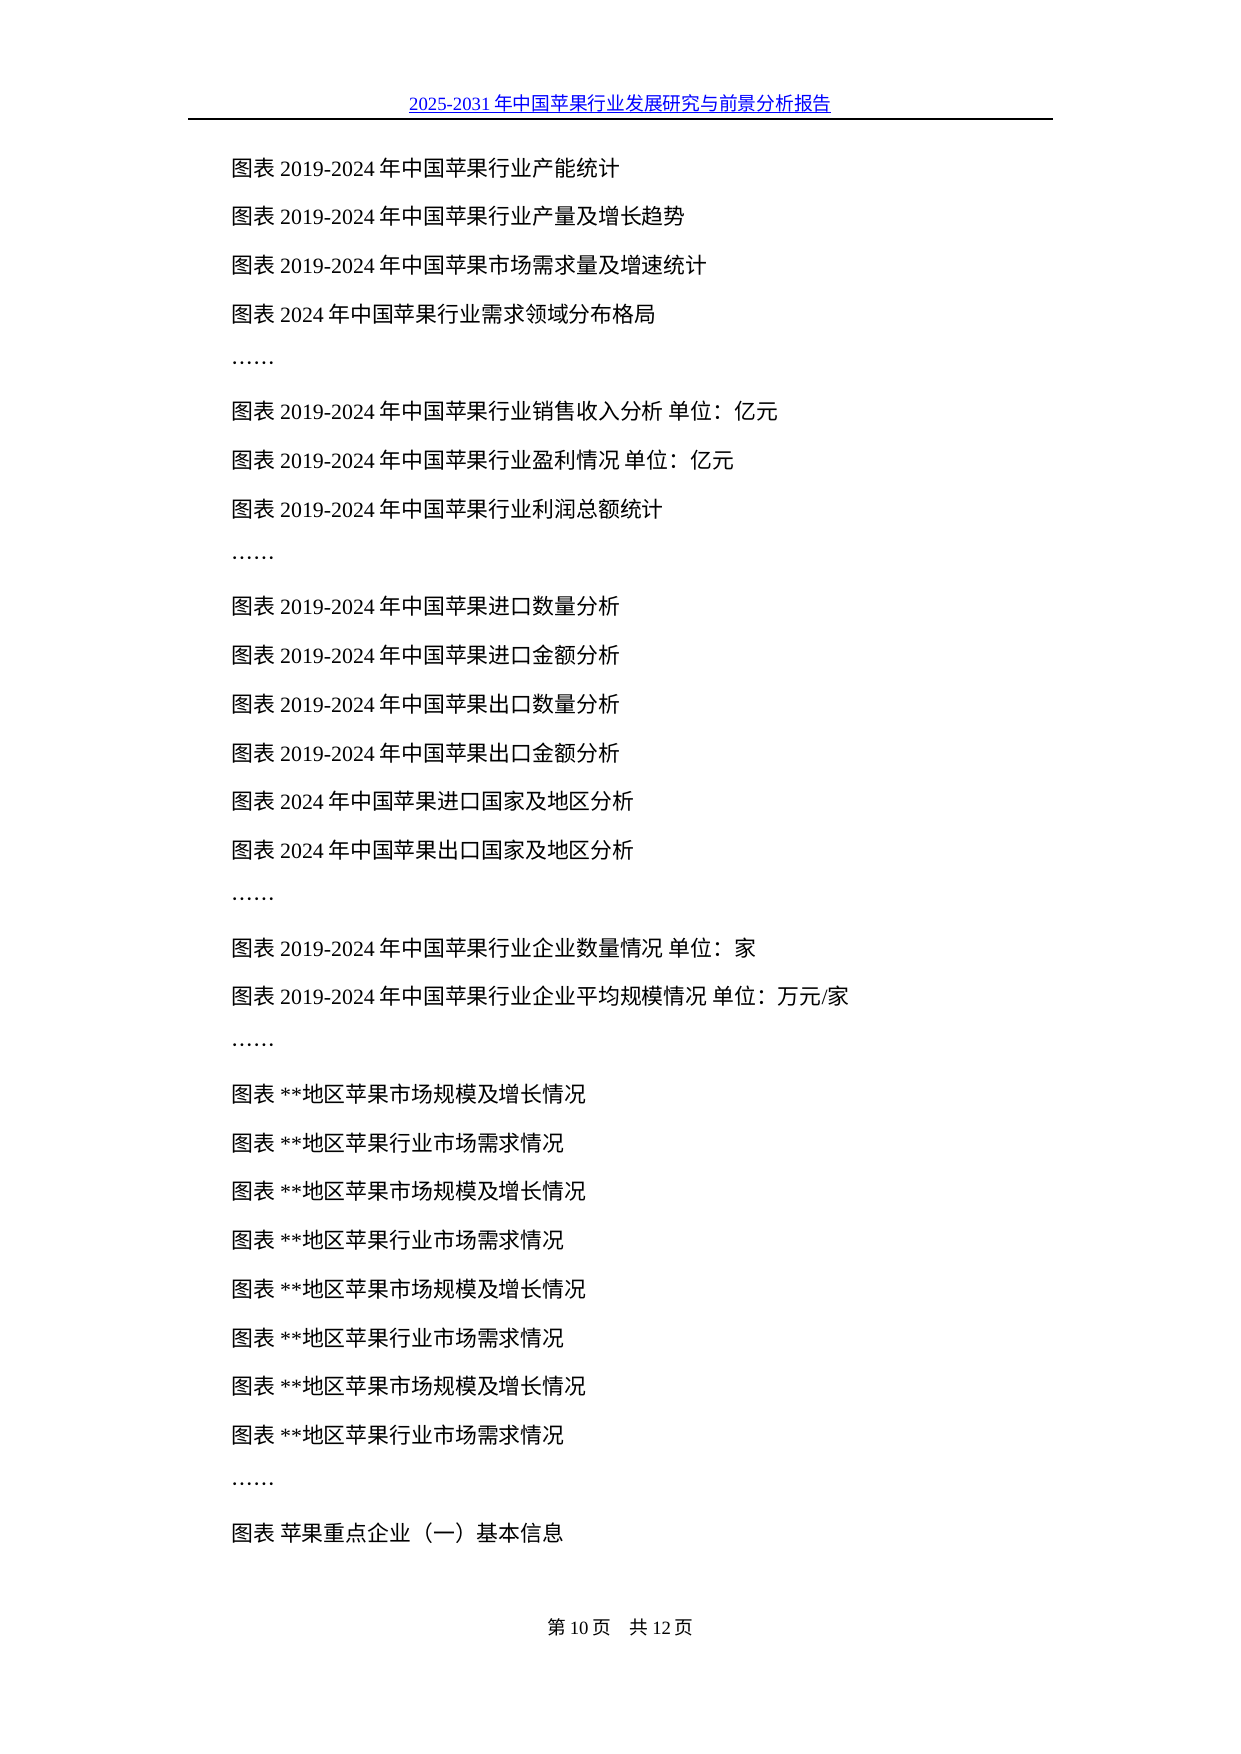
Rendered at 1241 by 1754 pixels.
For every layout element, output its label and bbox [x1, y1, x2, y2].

text [187, 150, 1053, 1548]
